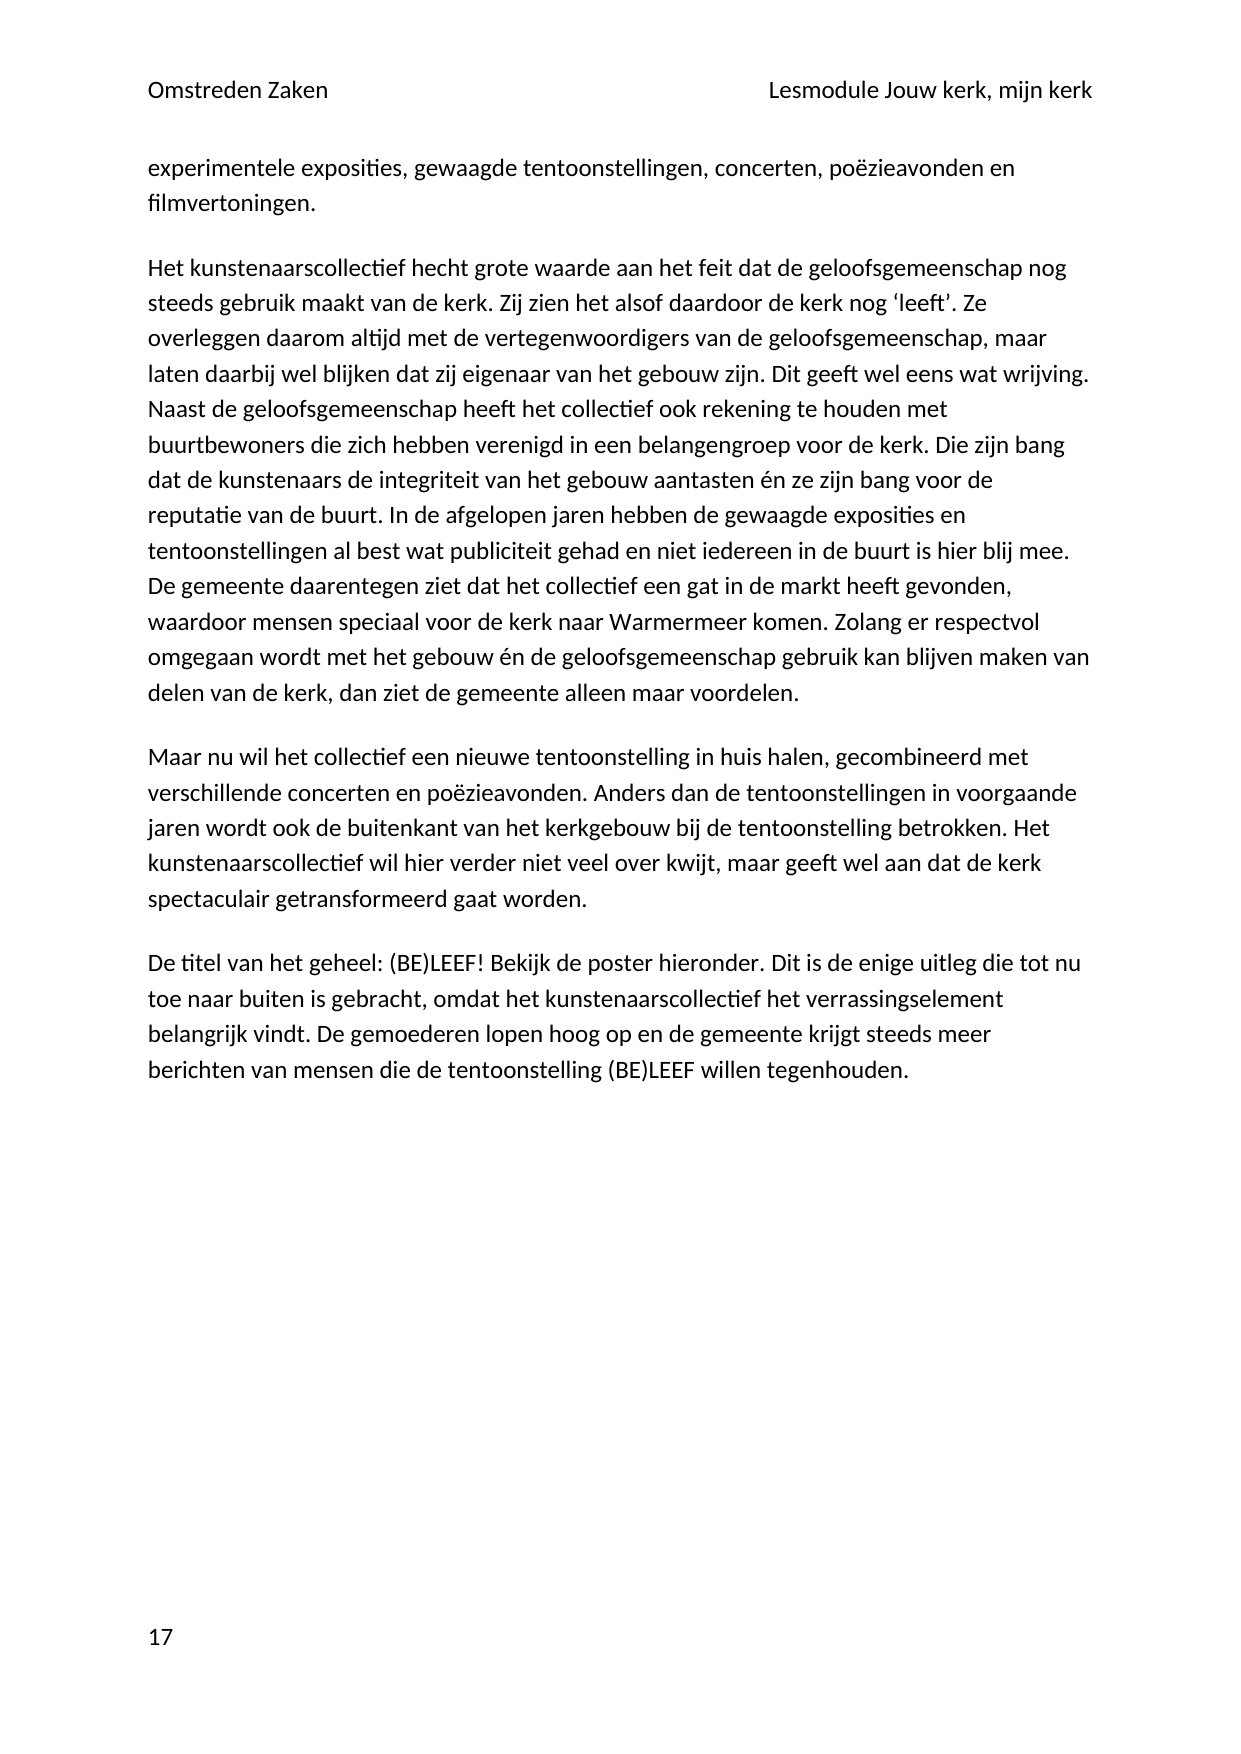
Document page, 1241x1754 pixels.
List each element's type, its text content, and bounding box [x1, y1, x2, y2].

text Maar nu wil het collectief een nieuwe tentoonstelling in huis halen, gecombineerd met verschillende concerten en poëzieavonden. Anders dan de tentoonstellingen in voorgaande jaren wordt ook de buitenkant van het kerkgebouw bij de tentoonstelling betrokken. Het kunstenaarscollectief wil hier verder niet veel over kwijt, maar geeft wel aan dat de kerk spectaculair getransformeerd gaat worden. [148, 737, 1093, 914]
text De titel van het geheel: (BE)LEEF! Bekijk de poster hieronder. Dit is de enige uitleg die tot nu toe naar buiten is gebracht, omdat het kunstenaarscollectief het verrassingselement belangrijk vindt. De gemoederen lopen hoog op en de gemeente krijgt steeds meer berichten van mensen die de tentoonstelling (BE)LEEF willen tegenhouden. [148, 943, 1093, 1085]
text Het kunstenaarscollectief hecht grote waarde aan het feit dat de geloofsgemeenschap nog steeds gebruik maakt van de kerk. Zij zien het alsof daardoor de kerk nog ‘leeft’. Ze overleggen daarom altijd met de vertegenwoordigers van de geloofsgemeenschap, maar laten daarbij wel blijken dat zij eigenaar van het gebouw zijn. Dit geeft wel eens wat wrijving. Naast de geloofsgemeenschap heeft het collectief ook rekening te houden met buurtbewoners die zich hebben verenigd in een belangengroep voor de kerk. Die zijn bang dat de kunstenaars de integriteit van het gebouw aantasten én ze zijn bang voor de reputatie van de buurt. In de afgelopen jaren hebben de gewaagde exposities en tentoonstellingen al best wat publiciteit gehad en niet iedereen in de buurt is hier blij mee. De gemeente daarentegen ziet dat het collectief een gat in de markt heeft gevonden, waardoor mensen speciaal voor de kerk naar Warmermeer komen. Zolang er respectvol omgegaan wordt met het gebouw én de geloofsgemeenschap gebruik kan blijven maken van delen van de kerk, dan ziet de gemeente alleen maar voordelen. [148, 248, 1093, 708]
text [148, 148, 1093, 218]
